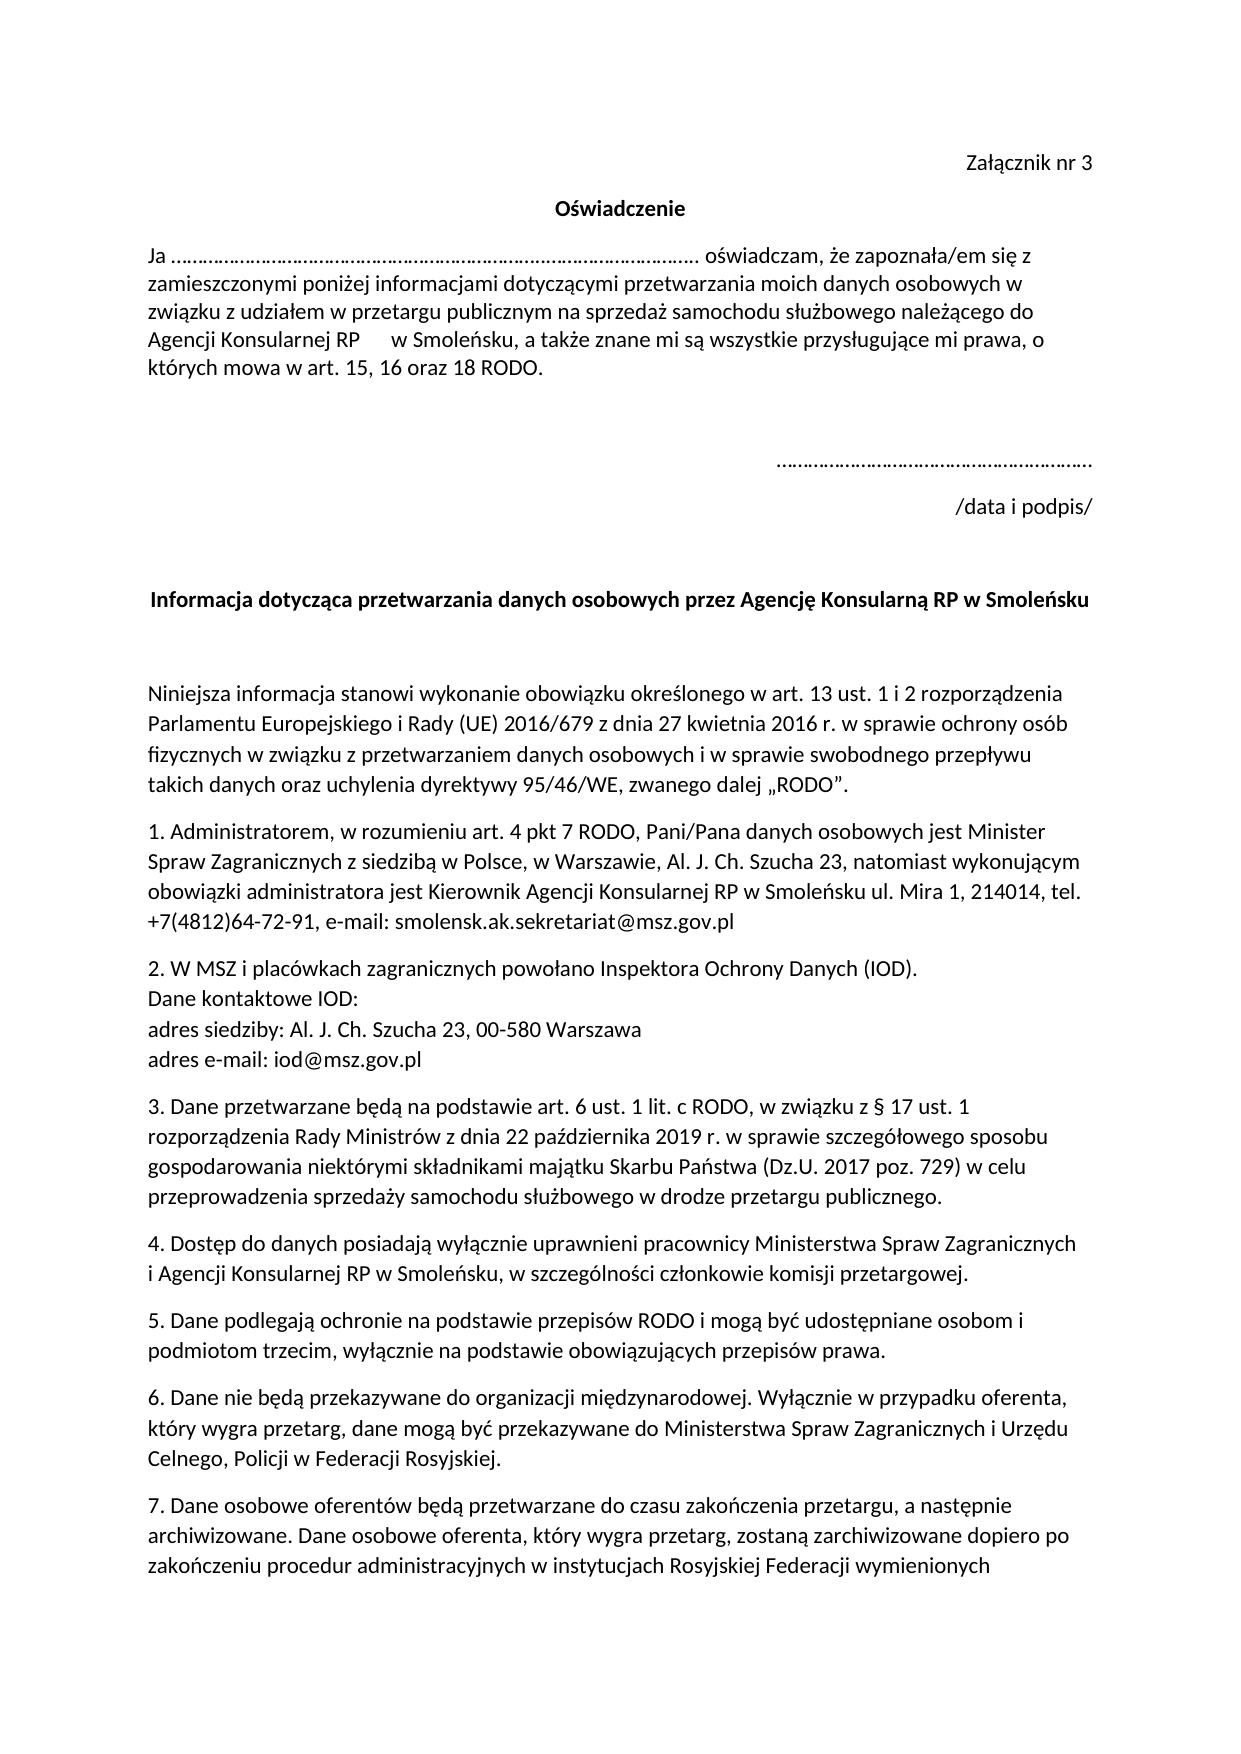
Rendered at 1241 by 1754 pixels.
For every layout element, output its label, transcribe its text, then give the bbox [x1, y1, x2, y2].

text Ja ……………………………………………………………..……………………….. oświadczam, że zapoznała/em się z zamieszczonymi poniżej informacjami dotyczącymi przetwarzania moich danych osobowych w związku z udziałem w przetargu publicznym na sprzedaż samochodu służbowego należącego do Agencji Konsularnej RP w Smoleńsku, a także znane mi są wszystkie przysługujące mi prawa, o których mowa w art. 15, 16 oraz 18 RODO. [148, 241, 1093, 381]
text /data i podpis/ [148, 492, 1093, 520]
text Oświadczenie [148, 194, 1093, 222]
text Informacja dotycząca przetwarzania danych osobowych przez Agencję Konsularną RP w Smoleńsku [148, 586, 1093, 614]
text 5. Dane podlegają ochronie na podstawie przepisów RODO i mogą być udostępniane osobom i podmiotom trzecim, wyłącznie na podstawie obowiązujących przepisów prawa. [148, 1306, 1093, 1365]
text 6. Dane nie będą przekazywane do organizacji międzynarodowej. Wyłącznie w przypadku oferenta, który wygra przetarg, dane mogą być przekazywane do Ministerstwa Spraw Zagranicznych i Urzędu Celnego, Policji w Federacji Rosyjskiej. [148, 1383, 1093, 1472]
text Załącznik nr 3 [148, 148, 1093, 176]
text 1. Administratorem, w rozumieniu art. 4 pkt 7 RODO, Pani/Pana danych osobowych jest Minister Spraw Zagranicznych z siedzibą w Polsce, w Warszawie, Al. J. Ch. Szucha 23, natomiast wykonującym obowiązki administratora jest Kierownik Agencji Konsularnej RP w Smoleńsku ul. Mira 1, 214014, tel. +7(4812)64-72-91, e-mail: smolensk.ak.sekretariat@msz.gov.pl [148, 817, 1093, 936]
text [148, 1491, 1093, 1579]
text 3. Dane przetwarzane będą na podstawie art. 6 ust. 1 lit. c RODO, w związku z § 17 ust. 1 rozporządzenia Rady Ministrów z dnia 22 października 2019 r. w sprawie szczegółowego sposobu gospodarowania niektórymi składnikami majątku Skarbu Państwa (Dz.U. 2017 poz. 729) w celu przeprowadzenia sprzedaży samochodu służbowego w drodze przetargu publicznego. [148, 1092, 1093, 1211]
text 4. Dostęp do danych posiadają wyłącznie uprawnieni pracownicy Ministerstwa Spraw Zagranicznych i Agencji Konsularnej RP w Smoleńsku, w szczególności członkowie komisji przetargowej. [148, 1229, 1093, 1288]
text 2. W MSZ i placówkach zagranicznych powołano Inspektora Ochrony Danych (IOD). Dane kontaktowe IOD: adres siedziby: Al. J. Ch. Szucha 23, 00-580 Warszawa adres e-mail: iod@msz.gov.pl [148, 954, 1093, 1073]
text Niniejsza informacja stanowi wykonanie obowiązku określonego w art. 13 ust. 1 i 2 rozporządzenia Parlamentu Europejskiego i Rady (UE) 2016/679 z dnia 27 kwietnia 2016 r. w sprawie ochrony osób fizycznych w związku z przetwarzaniem danych osobowych i w sprawie swobodnego przepływu takich danych oraz uchylenia dyrektywy 95/46/WE, zwanego dalej „RODO”. [148, 679, 1093, 798]
text …………………………………………………… [148, 445, 1093, 473]
